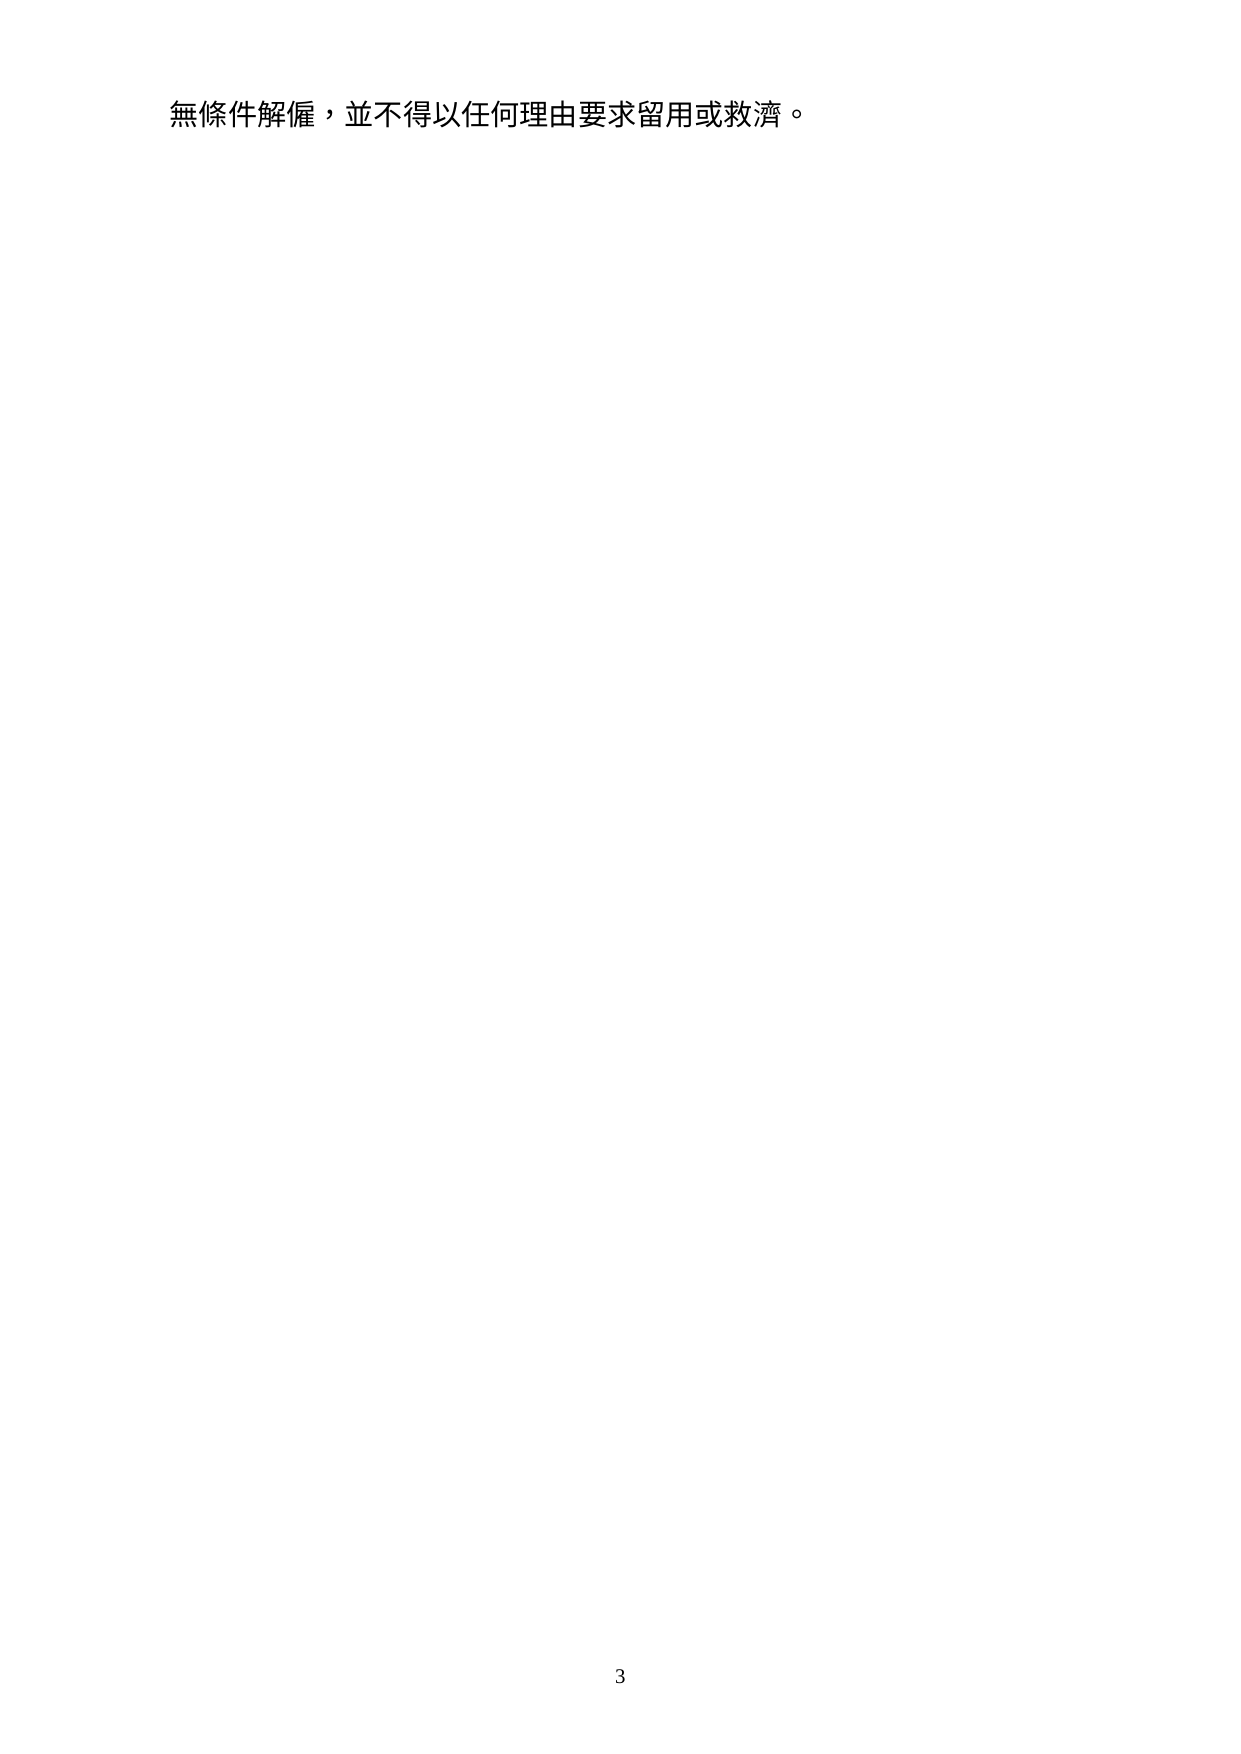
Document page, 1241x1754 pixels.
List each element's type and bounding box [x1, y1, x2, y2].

text [89, 89, 1152, 135]
